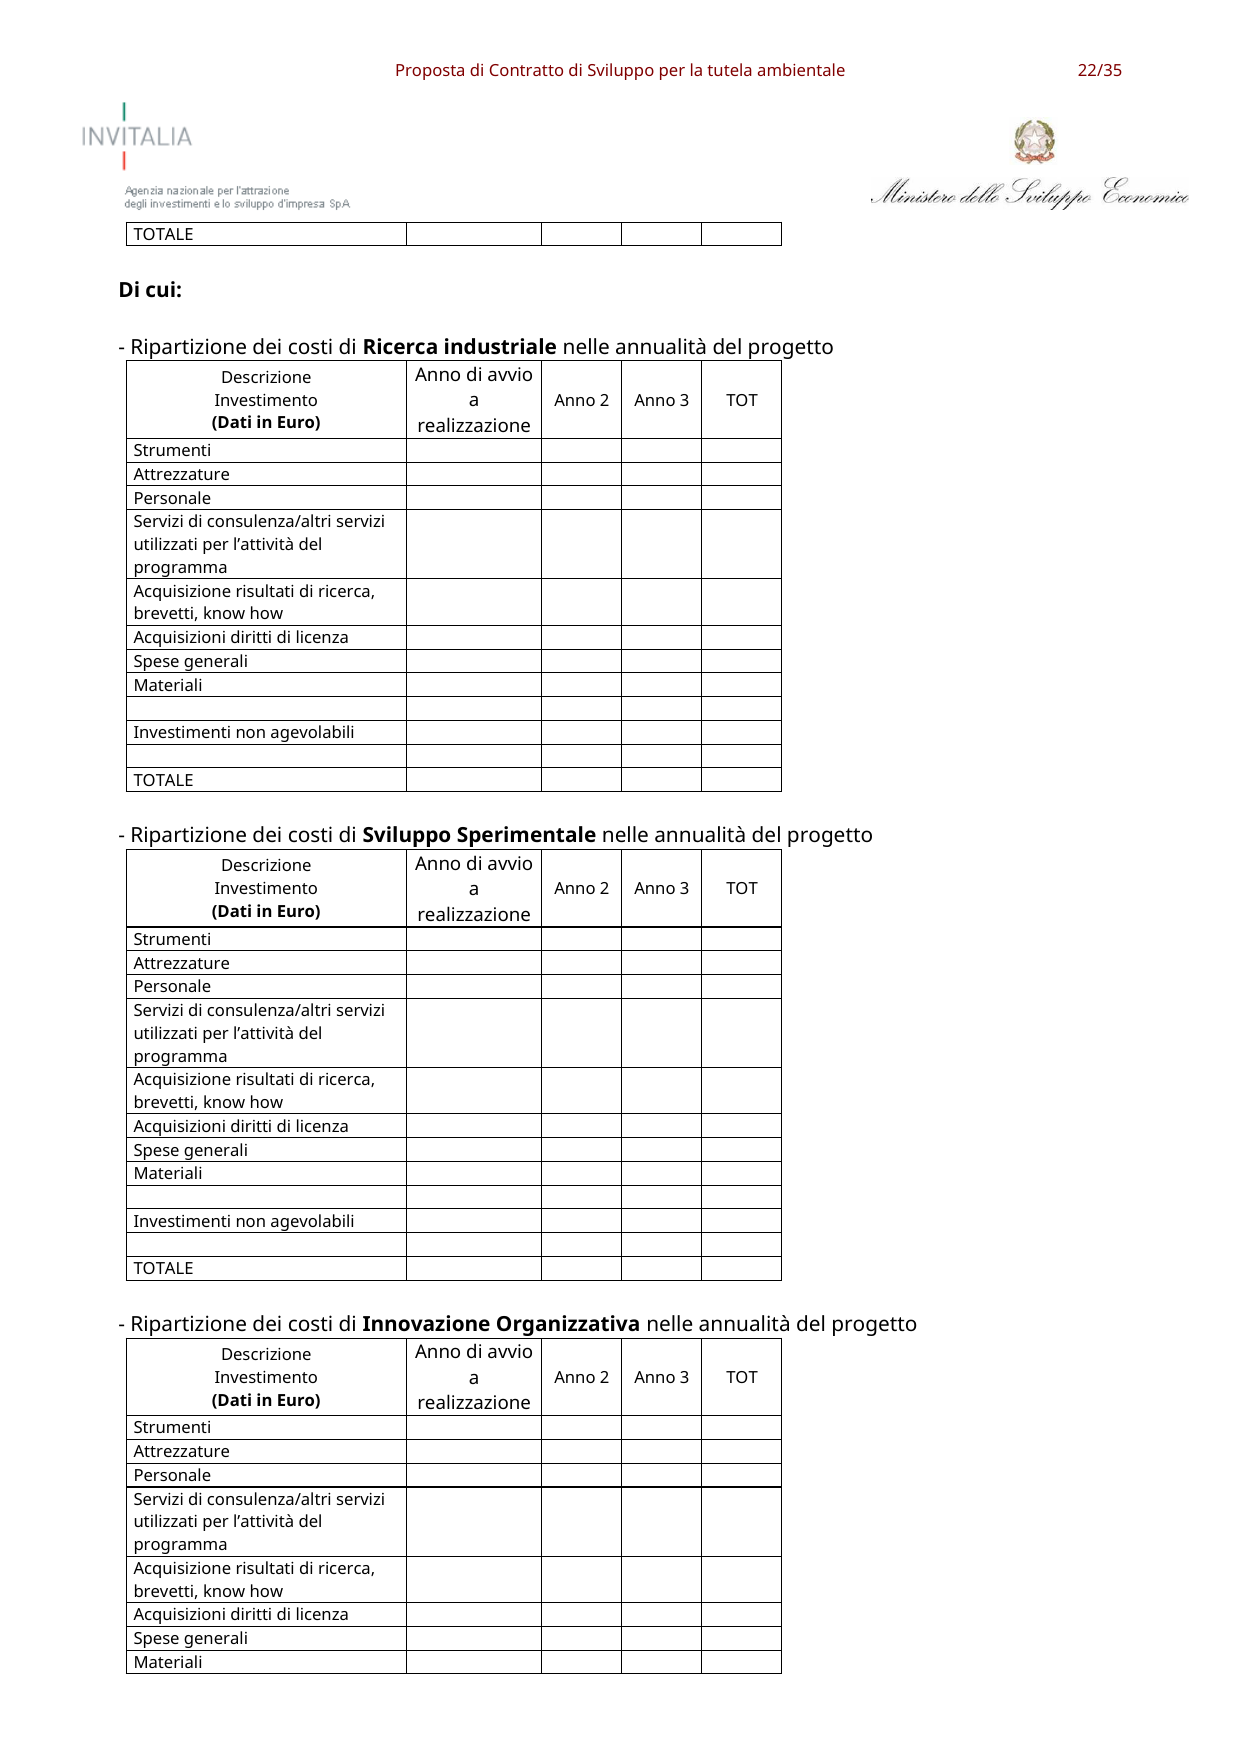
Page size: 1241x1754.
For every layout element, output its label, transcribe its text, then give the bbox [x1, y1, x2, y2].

table_cell [407, 697, 541, 720]
table_cell [702, 1488, 781, 1556]
table_header Anno di avvio a realizzazione [407, 361, 541, 438]
table_cell [622, 510, 701, 578]
table_cell [407, 510, 541, 578]
table_cell [702, 745, 781, 767]
table_cell [702, 1138, 781, 1161]
table_cell [542, 975, 621, 998]
table_header Anno 3 [622, 850, 701, 926]
table_cell [702, 626, 781, 648]
table_cell [407, 1138, 541, 1161]
table_cell [407, 1557, 541, 1602]
table_cell Attrezzature [127, 951, 406, 974]
table_cell Materiali [127, 1162, 406, 1184]
table_cell [542, 439, 621, 462]
table_cell [702, 1209, 781, 1232]
table_cell Acquisizione risultati di ricerca, brevetti, know how [127, 1557, 406, 1602]
table_cell [622, 1651, 701, 1673]
table_cell [622, 1233, 701, 1256]
table_cell Spese generali [127, 1138, 406, 1161]
table_cell [622, 223, 701, 245]
table_cell [622, 928, 701, 950]
table_cell [542, 1651, 621, 1673]
table_header Descrizione Investimento (Dati in Euro) [127, 850, 406, 926]
table_header Anno 3 [622, 1339, 701, 1415]
table_cell [622, 1627, 701, 1649]
table_cell [407, 439, 541, 462]
table_cell Attrezzature [127, 463, 406, 485]
table_cell [542, 1557, 621, 1602]
table_cell [702, 697, 781, 720]
table_cell [702, 928, 781, 950]
table_cell [127, 1233, 406, 1256]
table_cell [542, 463, 621, 485]
table_cell [702, 1440, 781, 1463]
table_cell Acquisizioni diritti di licenza [127, 1603, 406, 1626]
table_cell [622, 768, 701, 791]
table_cell [542, 1138, 621, 1161]
table_cell [622, 1464, 701, 1486]
table_cell Servizi di consulenza/altri servizi utilizzati per l’attività del programma [127, 1488, 406, 1556]
table_cell Servizi di consulenza/altri servizi utilizzati per l’attività del programma [127, 999, 406, 1067]
table_cell [542, 1233, 621, 1256]
table_cell [622, 1186, 701, 1208]
table_cell [407, 1488, 541, 1556]
table_header Descrizione Investimento (Dati in Euro) [127, 1339, 406, 1415]
table_cell Spese generali [127, 650, 406, 672]
table_cell [542, 1186, 621, 1208]
table_cell [407, 223, 541, 245]
table_cell [542, 928, 621, 950]
table_cell [622, 697, 701, 720]
table_cell [622, 1440, 701, 1463]
table_cell [407, 579, 541, 625]
table_cell [127, 745, 406, 767]
table_cell [622, 1138, 701, 1161]
table_cell [702, 223, 781, 245]
table_cell [407, 768, 541, 791]
table_cell [542, 1162, 621, 1184]
table_cell [407, 975, 541, 998]
table_cell Acquisizioni diritti di licenza [127, 626, 406, 648]
table_cell [407, 650, 541, 672]
table_header Anno 2 [542, 1339, 621, 1415]
table_cell Strumenti [127, 1416, 406, 1439]
table_cell [542, 1114, 621, 1137]
table_cell Spese generali [127, 1627, 406, 1649]
table_cell [407, 673, 541, 696]
table_cell [702, 673, 781, 696]
table_cell [542, 579, 621, 625]
table_cell [702, 1603, 781, 1626]
table_cell [407, 1186, 541, 1208]
table_cell [542, 1627, 621, 1649]
table_header Anno di avvio a realizzazione [407, 1339, 541, 1415]
table_cell [542, 626, 621, 648]
text - Ripartizione dei costi di Sviluppo Sperimentale nelle annualità del progetto [118, 820, 1196, 849]
table_cell [702, 1068, 781, 1113]
table_cell [542, 650, 621, 672]
table_cell [702, 439, 781, 462]
table_cell [702, 999, 781, 1067]
table_cell [702, 721, 781, 743]
table_cell Acquisizione risultati di ricerca, brevetti, know how [127, 579, 406, 625]
table_cell [702, 975, 781, 998]
table_cell [407, 745, 541, 767]
table_header Anno 2 [542, 361, 621, 438]
table_cell [702, 1557, 781, 1602]
table_cell [542, 745, 621, 767]
table_cell [622, 999, 701, 1067]
table_cell [127, 697, 406, 720]
table_cell [407, 1440, 541, 1463]
table_cell [407, 999, 541, 1067]
table_cell Strumenti [127, 439, 406, 462]
table_cell [702, 579, 781, 625]
table_cell Acquisizioni diritti di licenza [127, 1114, 406, 1137]
table_cell [407, 1603, 541, 1626]
table_cell [622, 463, 701, 485]
table_cell [542, 486, 621, 509]
table_header TOT [702, 1339, 781, 1415]
table_cell [407, 486, 541, 509]
table_cell [622, 1416, 701, 1439]
table_cell [407, 1209, 541, 1232]
table_cell [542, 1209, 621, 1232]
table_cell Personale [127, 486, 406, 509]
table_cell [622, 1162, 701, 1184]
table_cell [702, 650, 781, 672]
table_cell Materiali [127, 673, 406, 696]
table_cell [407, 1651, 541, 1673]
table_cell [702, 463, 781, 485]
table_cell [622, 439, 701, 462]
table_cell [542, 673, 621, 696]
table_cell TOTALE [127, 223, 406, 245]
table_cell [702, 1257, 781, 1279]
table_cell [407, 1464, 541, 1486]
table_cell [407, 928, 541, 950]
table_cell [702, 768, 781, 791]
table_cell Materiali [127, 1651, 406, 1673]
table_cell [407, 1627, 541, 1649]
table_cell [702, 951, 781, 974]
table_header Anno 3 [622, 361, 701, 438]
table_cell [622, 1557, 701, 1602]
table_cell Servizi di consulenza/altri servizi utilizzati per l’attività del programma [127, 510, 406, 578]
table_cell [622, 975, 701, 998]
table_cell [622, 673, 701, 696]
table_cell Attrezzature [127, 1440, 406, 1463]
table_cell [702, 1162, 781, 1184]
table_cell [622, 745, 701, 767]
table_cell [407, 1233, 541, 1256]
table_cell Investimenti non agevolabili [127, 721, 406, 743]
table_header Anno di avvio a realizzazione [407, 850, 541, 926]
table_cell [542, 951, 621, 974]
text - Ripartizione dei costi di Innovazione Organizzativa nelle annualità del progetto [118, 1309, 1196, 1337]
table_cell [542, 1464, 621, 1486]
table_cell [542, 697, 621, 720]
table_cell [542, 1488, 621, 1556]
table_cell [702, 486, 781, 509]
table_header Descrizione Investimento (Dati in Euro) [127, 361, 406, 438]
table_cell [407, 1416, 541, 1439]
table_cell [702, 1416, 781, 1439]
table_cell [407, 1068, 541, 1113]
table_header TOT [702, 850, 781, 926]
table_cell [622, 1068, 701, 1113]
table_cell Personale [127, 975, 406, 998]
table_cell [702, 510, 781, 578]
table_cell [622, 951, 701, 974]
table_cell [407, 1162, 541, 1184]
table_cell [622, 1257, 701, 1279]
table_header Anno 2 [542, 850, 621, 926]
table_cell [407, 1257, 541, 1279]
table_cell TOTALE [127, 1257, 406, 1279]
table_cell [542, 721, 621, 743]
table_cell [622, 1603, 701, 1626]
table_cell [702, 1627, 781, 1649]
table_cell [702, 1114, 781, 1137]
table_cell [542, 1603, 621, 1626]
table_cell [542, 510, 621, 578]
picture [59, 81, 362, 222]
table_cell [407, 1114, 541, 1137]
table_cell [622, 579, 701, 625]
table_cell [702, 1186, 781, 1208]
table_cell [622, 626, 701, 648]
table_cell [542, 1068, 621, 1113]
table_cell [542, 223, 621, 245]
table_cell Acquisizione risultati di ricerca, brevetti, know how [127, 1068, 406, 1113]
text - Ripartizione dei costi di Ricerca industriale nelle annualità del progetto [118, 332, 1196, 360]
table_cell [622, 1488, 701, 1556]
table_cell [622, 721, 701, 743]
text Di cui: [118, 275, 1196, 303]
table_cell [622, 1114, 701, 1137]
table_cell [702, 1651, 781, 1673]
table_cell [702, 1233, 781, 1256]
table_cell [542, 1440, 621, 1463]
table_cell Strumenti [127, 928, 406, 950]
table_cell [542, 999, 621, 1067]
table_cell TOTALE [127, 768, 406, 791]
table_cell [542, 1416, 621, 1439]
table_cell [542, 1257, 621, 1279]
table_header TOT [702, 361, 781, 438]
table_cell [542, 768, 621, 791]
table_cell Investimenti non agevolabili [127, 1209, 406, 1232]
table_cell [622, 486, 701, 509]
table_cell Personale [127, 1464, 406, 1486]
table_cell [622, 650, 701, 672]
table_cell [407, 463, 541, 485]
table_cell [622, 1209, 701, 1232]
table_cell [407, 626, 541, 648]
table_cell [407, 951, 541, 974]
table_cell [127, 1186, 406, 1208]
table_cell [702, 1464, 781, 1486]
table_cell [407, 721, 541, 743]
